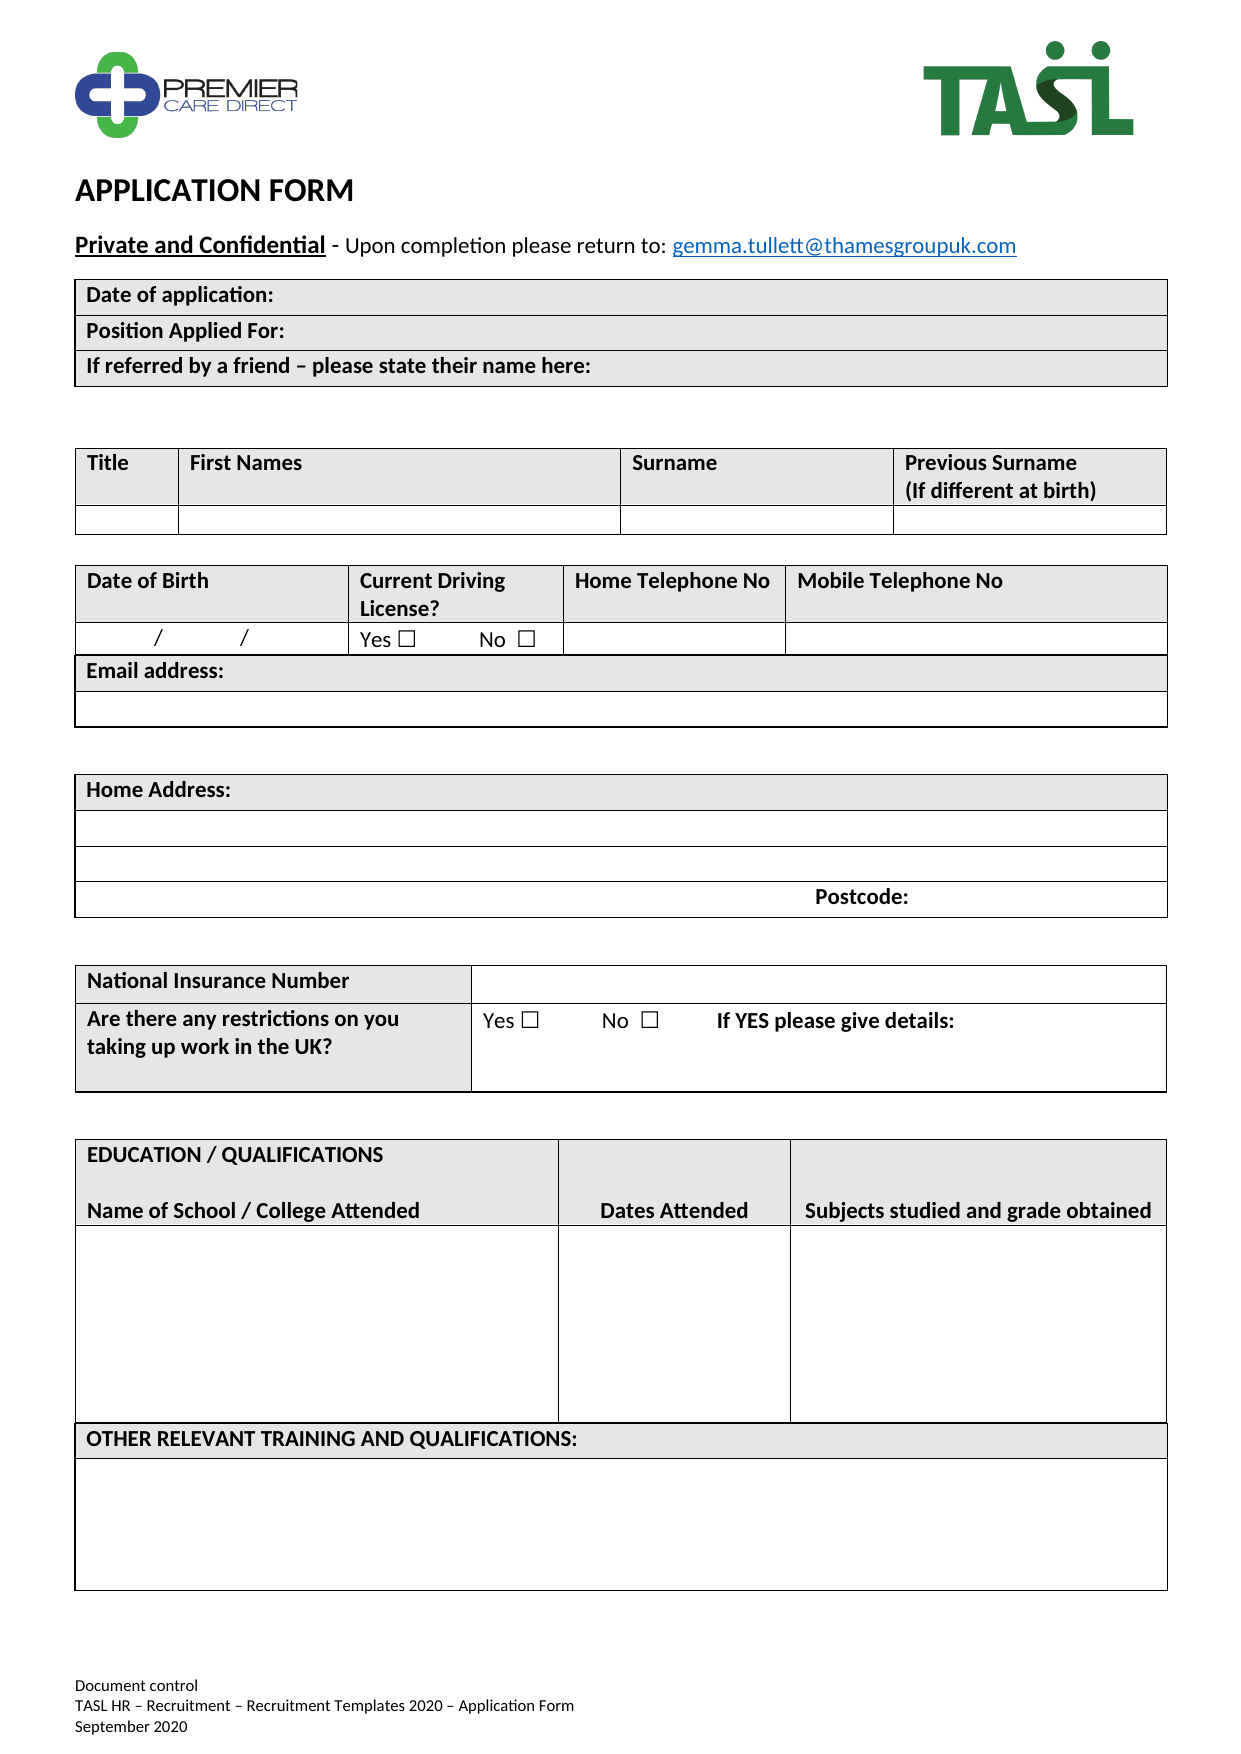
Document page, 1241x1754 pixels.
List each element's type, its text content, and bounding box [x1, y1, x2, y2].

table_header Date of Birth [76, 566, 348, 622]
table_header Home Telephone No [564, 566, 785, 622]
table_cell [76, 1226, 558, 1422]
table_header Mobile Telephone No [786, 566, 1167, 622]
picture [75, 52, 298, 138]
table_header [472, 966, 1166, 1003]
table_cell Are there any restrictions on you taking up work in the UK? [76, 1004, 471, 1091]
table_cell Yes No If YES please give details: [472, 1004, 1166, 1091]
table_cell [791, 1226, 1166, 1422]
table_header Home Address: [76, 775, 1167, 810]
table_header National Insurance Number [76, 966, 471, 1003]
table_cell [786, 623, 1167, 654]
table_cell Yes No [349, 623, 563, 654]
table_header Dates Attended [559, 1140, 790, 1224]
table_cell [76, 692, 1167, 726]
table_cell [76, 1459, 1167, 1590]
table_header EDUCATION / QUALIFICATIONS Name of School / College Attended [76, 1140, 558, 1224]
table_header OTHER RELEVANT TRAINING AND QUALIFICATIONS: [76, 1424, 1167, 1458]
table_header First Names [179, 449, 620, 504]
table_cell [179, 506, 620, 533]
table_cell [559, 1226, 790, 1422]
table_cell / / [76, 623, 348, 654]
table_header Previous Surname (If different at birth) [894, 449, 1166, 504]
table_cell [76, 847, 1167, 881]
text Private and Confidential - Upon completion please return to: gemma.tullett@thamesgroupuk.com [75, 229, 1165, 260]
table_cell Postcode: [76, 882, 1167, 917]
table_cell [894, 506, 1166, 533]
table_header Email address: [76, 656, 1167, 691]
table_header Date of application: [76, 280, 1167, 315]
table_cell [564, 623, 785, 654]
table_header Current Driving License? [349, 566, 563, 622]
table_cell Position Applied For: [76, 316, 1167, 350]
picture [923, 41, 1134, 138]
table_header Title [76, 449, 178, 504]
text APPLICATION FORM [75, 138, 1165, 209]
table_header Surname [621, 449, 893, 504]
table_header Subjects studied and grade obtained [791, 1140, 1166, 1224]
table_cell [76, 811, 1167, 846]
table_cell If referred by a friend – please state their name here: [76, 351, 1167, 386]
table_cell [76, 506, 178, 533]
table_cell [621, 506, 893, 533]
